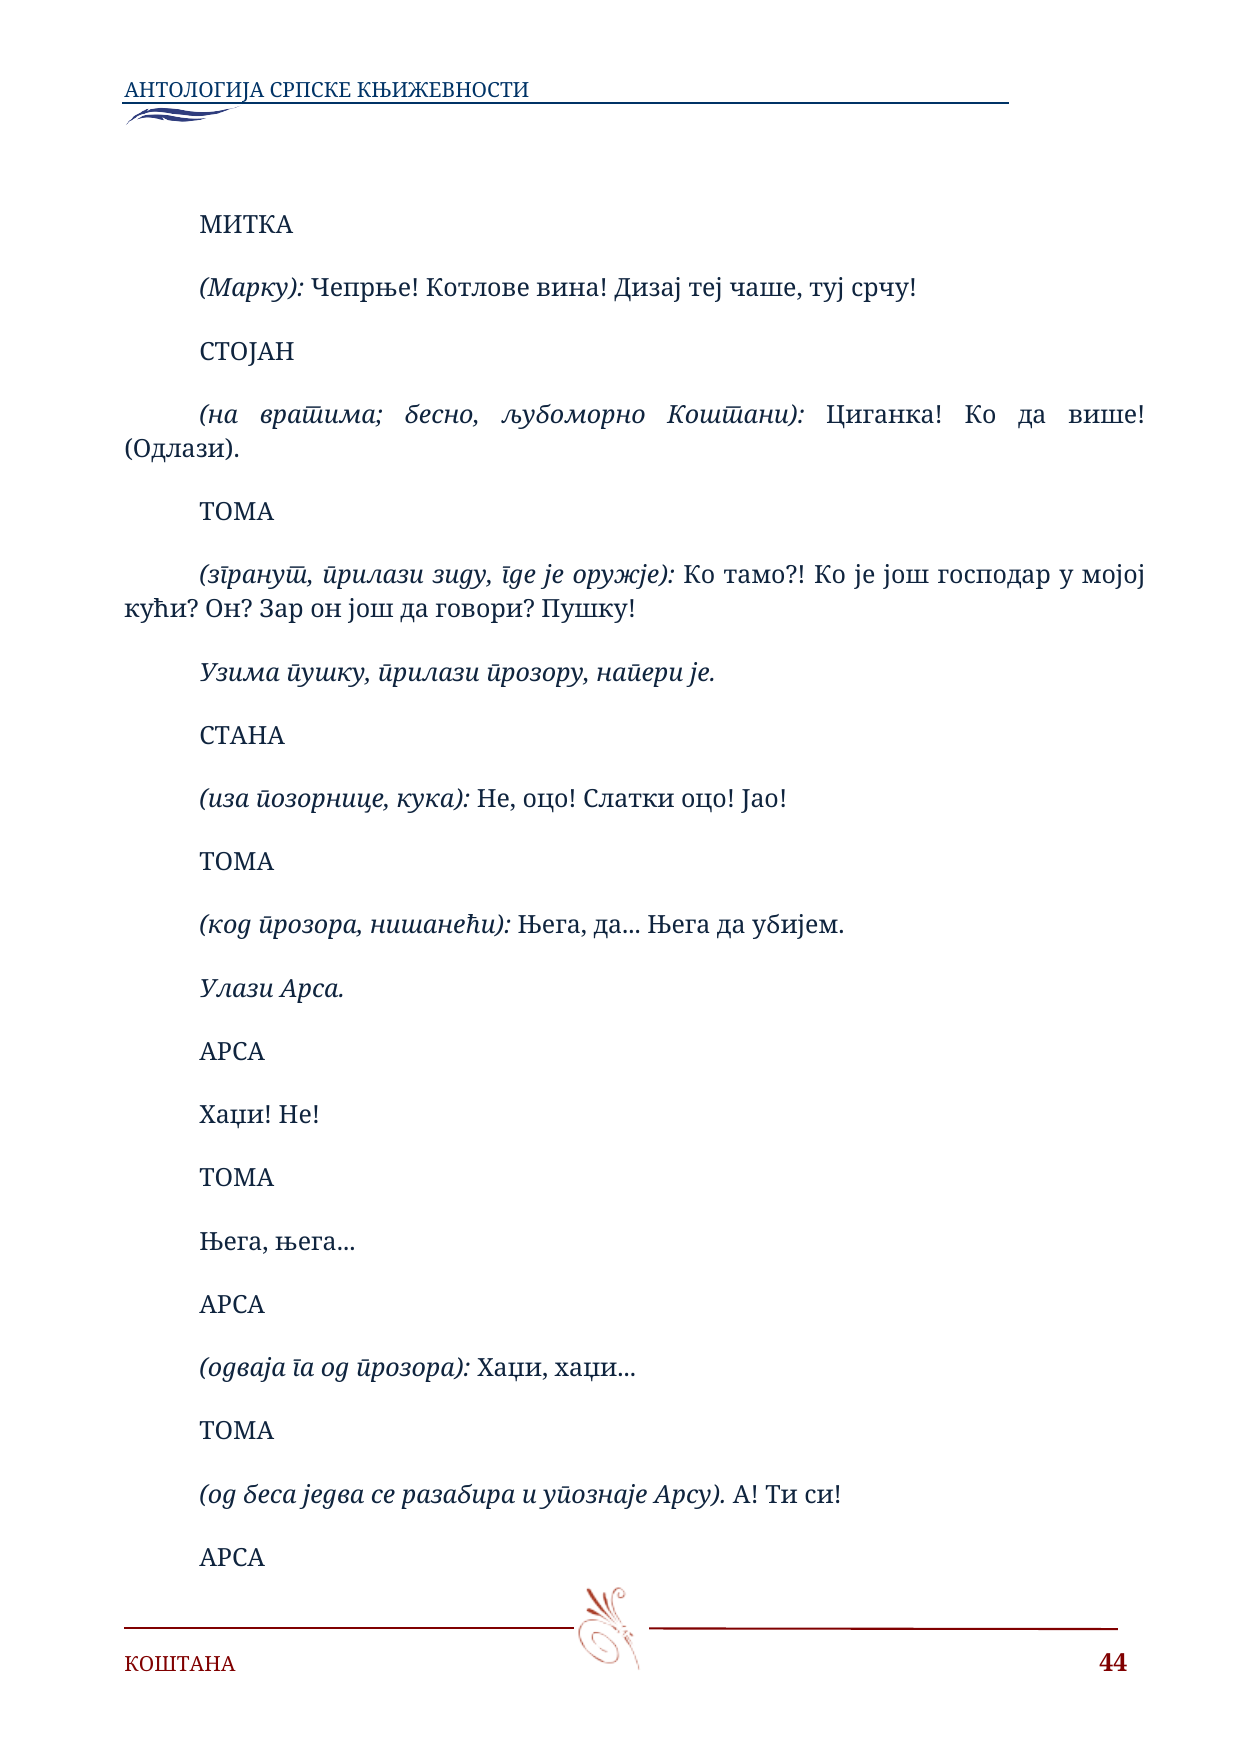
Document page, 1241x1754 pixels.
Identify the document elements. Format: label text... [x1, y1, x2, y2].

text ТОМА [124, 1413, 1146, 1447]
text АРСА [124, 1034, 1146, 1068]
text (од беса једва се разабира и упознаје Арсу). А! Ти си! [124, 1476, 1146, 1510]
text Узима пушку, прилази прозору, напери је. [124, 654, 1146, 688]
text СТАНА [124, 717, 1146, 752]
text АРСА [124, 1539, 1146, 1573]
text (одваја га од прозора): Хаџи, хаџи... [124, 1350, 1146, 1384]
text ТОМА [124, 494, 1146, 528]
text ТОМА [124, 1160, 1146, 1194]
text ТОМА [124, 844, 1146, 878]
text Хаџи! Не! [124, 1097, 1146, 1131]
text (на вратима; бесно, љубоморно Коштани): Циганка! Ко да више! (Одлази). [124, 396, 1146, 464]
text (код прозора, нишанећи): Њега, да... Њега да убијем. [124, 907, 1146, 941]
text АРСА [124, 1287, 1146, 1321]
text Улази Арса. [124, 970, 1146, 1004]
text (згранут, прилази зиду, где је оружје): Ко тамо?! Ко је још господар у мојој кући? Он? Зар он још да говори? Пушку! [124, 557, 1146, 625]
text СТОЈАН [124, 333, 1146, 367]
text МИТКА [124, 207, 1146, 241]
text (Марку): Чепрње! Котлове вина! Дизај теј чаше, туј срчу! [124, 270, 1146, 304]
text (иза позорнице, кука): Не, оцо! Слатки оцо! Јао! [124, 781, 1146, 815]
text Њега, њега... [124, 1223, 1146, 1257]
